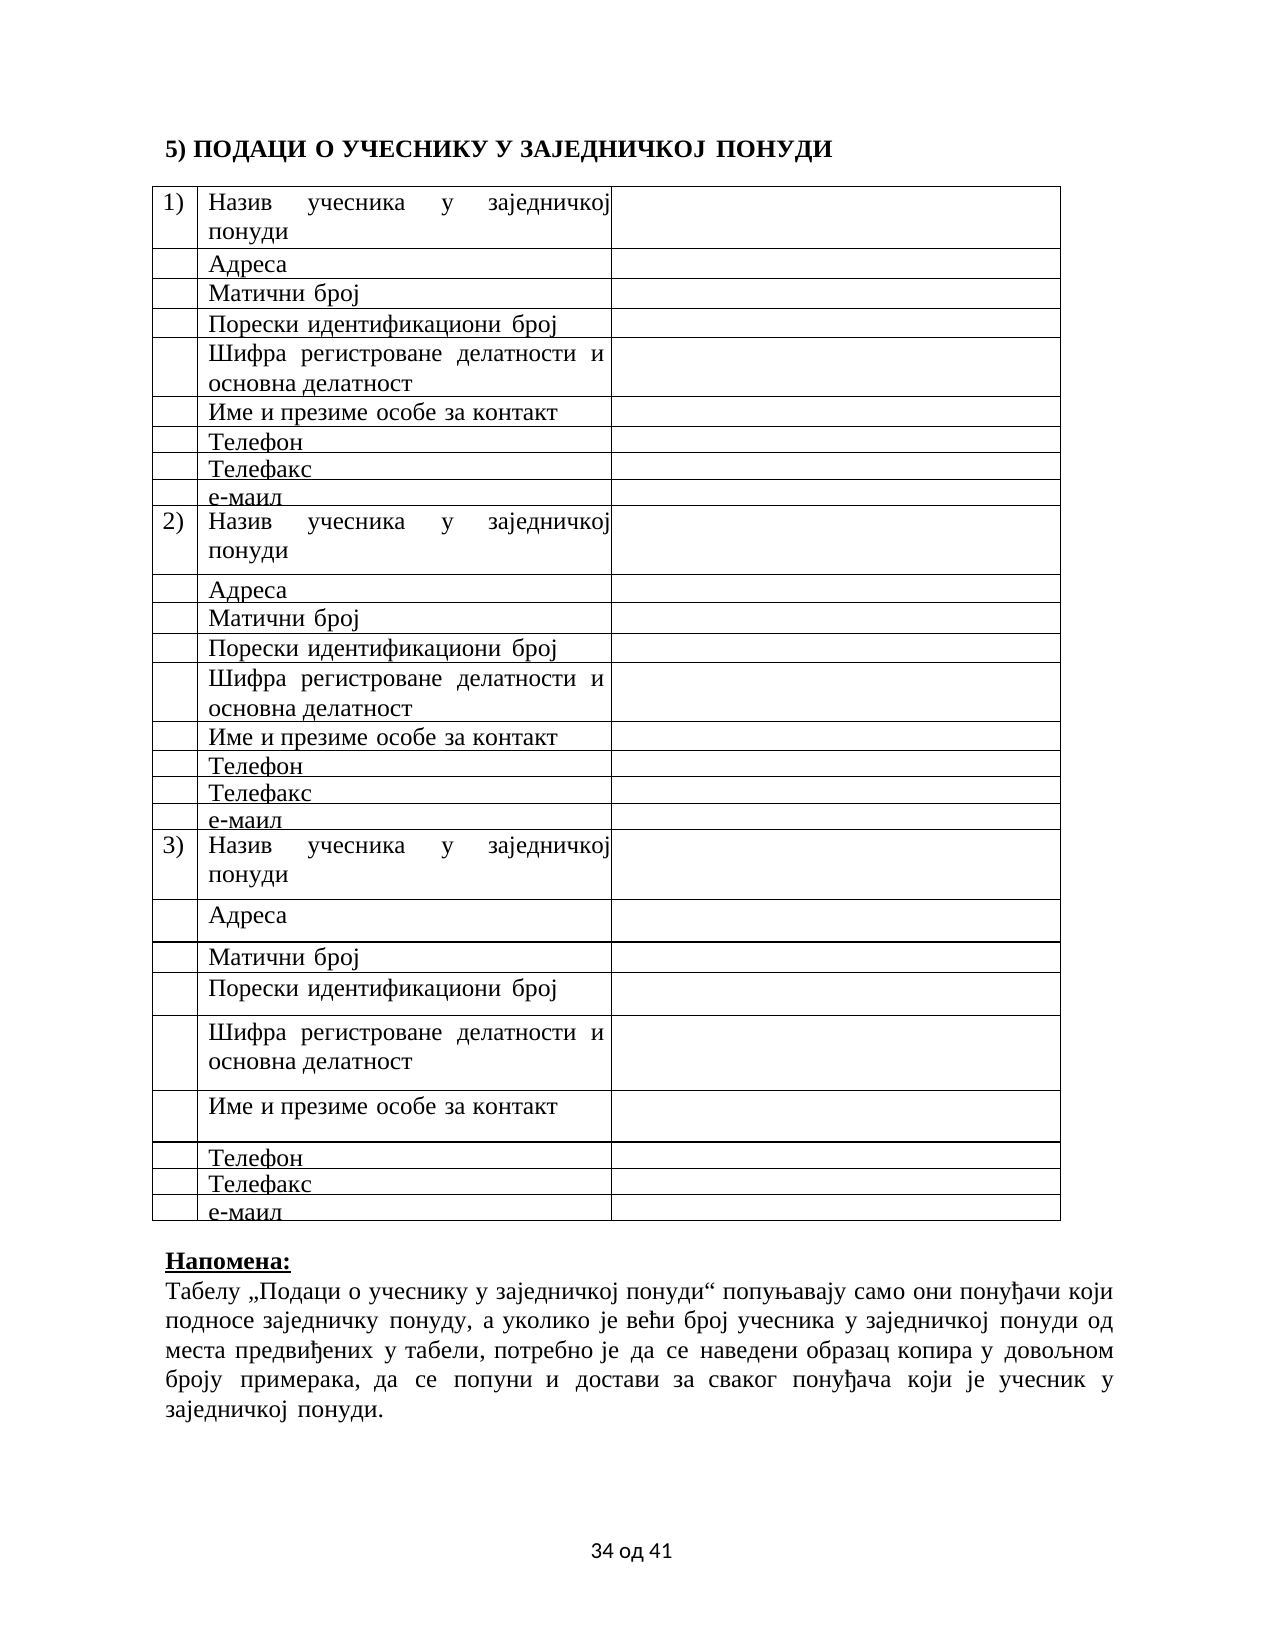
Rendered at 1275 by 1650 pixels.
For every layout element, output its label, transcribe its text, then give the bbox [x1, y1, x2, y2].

table_cell [612, 506, 1060, 574]
table_cell [153, 1091, 197, 1141]
table_cell [612, 777, 1060, 803]
table_cell Шифра регистроване делатности и основна делатност [198, 338, 611, 396]
table_cell Назив учесника у заједничкој понуди [198, 830, 611, 899]
table_cell [153, 480, 197, 505]
table_cell [153, 279, 197, 308]
text Напомена: [165, 1246, 304, 1275]
table_cell [612, 634, 1060, 662]
table_header 1) [153, 187, 197, 248]
table_cell [612, 663, 1060, 721]
table_cell [153, 338, 197, 396]
table_cell [153, 453, 197, 479]
table_cell [612, 453, 1060, 479]
table_cell [612, 943, 1060, 972]
table_cell [612, 1169, 1060, 1194]
table_cell [612, 1016, 1060, 1090]
table_cell [153, 973, 197, 1015]
table_cell [612, 427, 1060, 452]
table_cell Адреса [198, 575, 611, 602]
table_cell Адреса [198, 249, 611, 277]
table_cell [153, 397, 197, 426]
table_cell [153, 427, 197, 452]
table_cell [153, 777, 197, 803]
table_cell [612, 397, 1060, 426]
table_cell [612, 900, 1060, 941]
table_cell [612, 603, 1060, 632]
table_cell Име и презиме особе за контакт [198, 722, 611, 750]
text Табелу „Подаци о учеснику у заједничкој понуди“ попуњавају само они понуђачи који подносе заједничку понуду, а уколико је већи број учесника у заједничкој понуди од места предвиђених у табели, потребно је да се наведени образац копира у довољном броју примерака, да се попуни и достави за сваког понуђача који је учесник у заједничкој понуди. [165, 1276, 1114, 1423]
table_cell Име и презиме особе за контакт [198, 397, 611, 426]
table_cell Телефакс [198, 453, 611, 479]
table_cell [612, 480, 1060, 505]
table_cell [612, 309, 1060, 337]
table_cell [153, 722, 197, 750]
table_cell Назив учесника у заједничкој понуди [198, 506, 611, 574]
table_cell [153, 575, 197, 602]
table_cell [612, 1143, 1060, 1167]
table_cell [153, 1195, 197, 1220]
table_cell [612, 973, 1060, 1015]
table_cell [153, 634, 197, 662]
table_cell 2) [153, 506, 197, 574]
table_cell Телефон [198, 751, 611, 776]
table_cell [612, 338, 1060, 396]
table_cell [612, 279, 1060, 308]
table_cell [612, 804, 1060, 829]
table_cell Порески идентификациони број [198, 634, 611, 662]
table_cell [153, 603, 197, 632]
table_cell е‐маил [198, 480, 611, 505]
table_cell [153, 804, 197, 829]
table_cell Телефакс [198, 1169, 611, 1194]
table_cell [612, 1091, 1060, 1141]
table_cell [153, 1169, 197, 1194]
table_cell [153, 751, 197, 776]
table_cell [612, 830, 1060, 899]
table_cell [612, 1195, 1060, 1220]
table_cell Матични број [198, 603, 611, 632]
table_cell Шифра регистроване делатности и основна делатност [198, 1016, 611, 1090]
table_cell [153, 663, 197, 721]
table_cell Телефон [198, 427, 611, 452]
table_cell [153, 1143, 197, 1167]
table_cell Матични број [198, 943, 611, 972]
table_cell [153, 249, 197, 277]
table_cell Порески идентификациони број [198, 973, 611, 1015]
table_cell [153, 943, 197, 972]
table_cell [612, 751, 1060, 776]
table_header Назив учесника у заједничкој понуди [198, 187, 611, 248]
table_header [612, 187, 1060, 248]
table_cell 3) [153, 830, 197, 899]
table_cell е‐маил [198, 1195, 611, 1220]
table_cell Адреса [198, 900, 611, 941]
table_cell Телефакс [198, 777, 611, 803]
table_cell Телефон [198, 1143, 611, 1167]
table_cell Шифра регистроване делатности и основна делатност [198, 663, 611, 721]
table_cell [612, 722, 1060, 750]
table_cell [153, 309, 197, 337]
table_cell [612, 249, 1060, 277]
table_cell [153, 900, 197, 941]
table_cell Матични број [198, 279, 611, 308]
table_cell [153, 1016, 197, 1090]
text 5) ПОДАЦИ О УЧЕСНИКУ У ЗАЈЕДНИЧКОЈ ПОНУДИ [165, 137, 1113, 161]
table_cell [612, 575, 1060, 602]
table_cell Име и презиме особе за контакт [198, 1091, 611, 1141]
table_cell Порески идентификациони број [198, 309, 611, 337]
table_cell е‐маил [198, 804, 611, 829]
